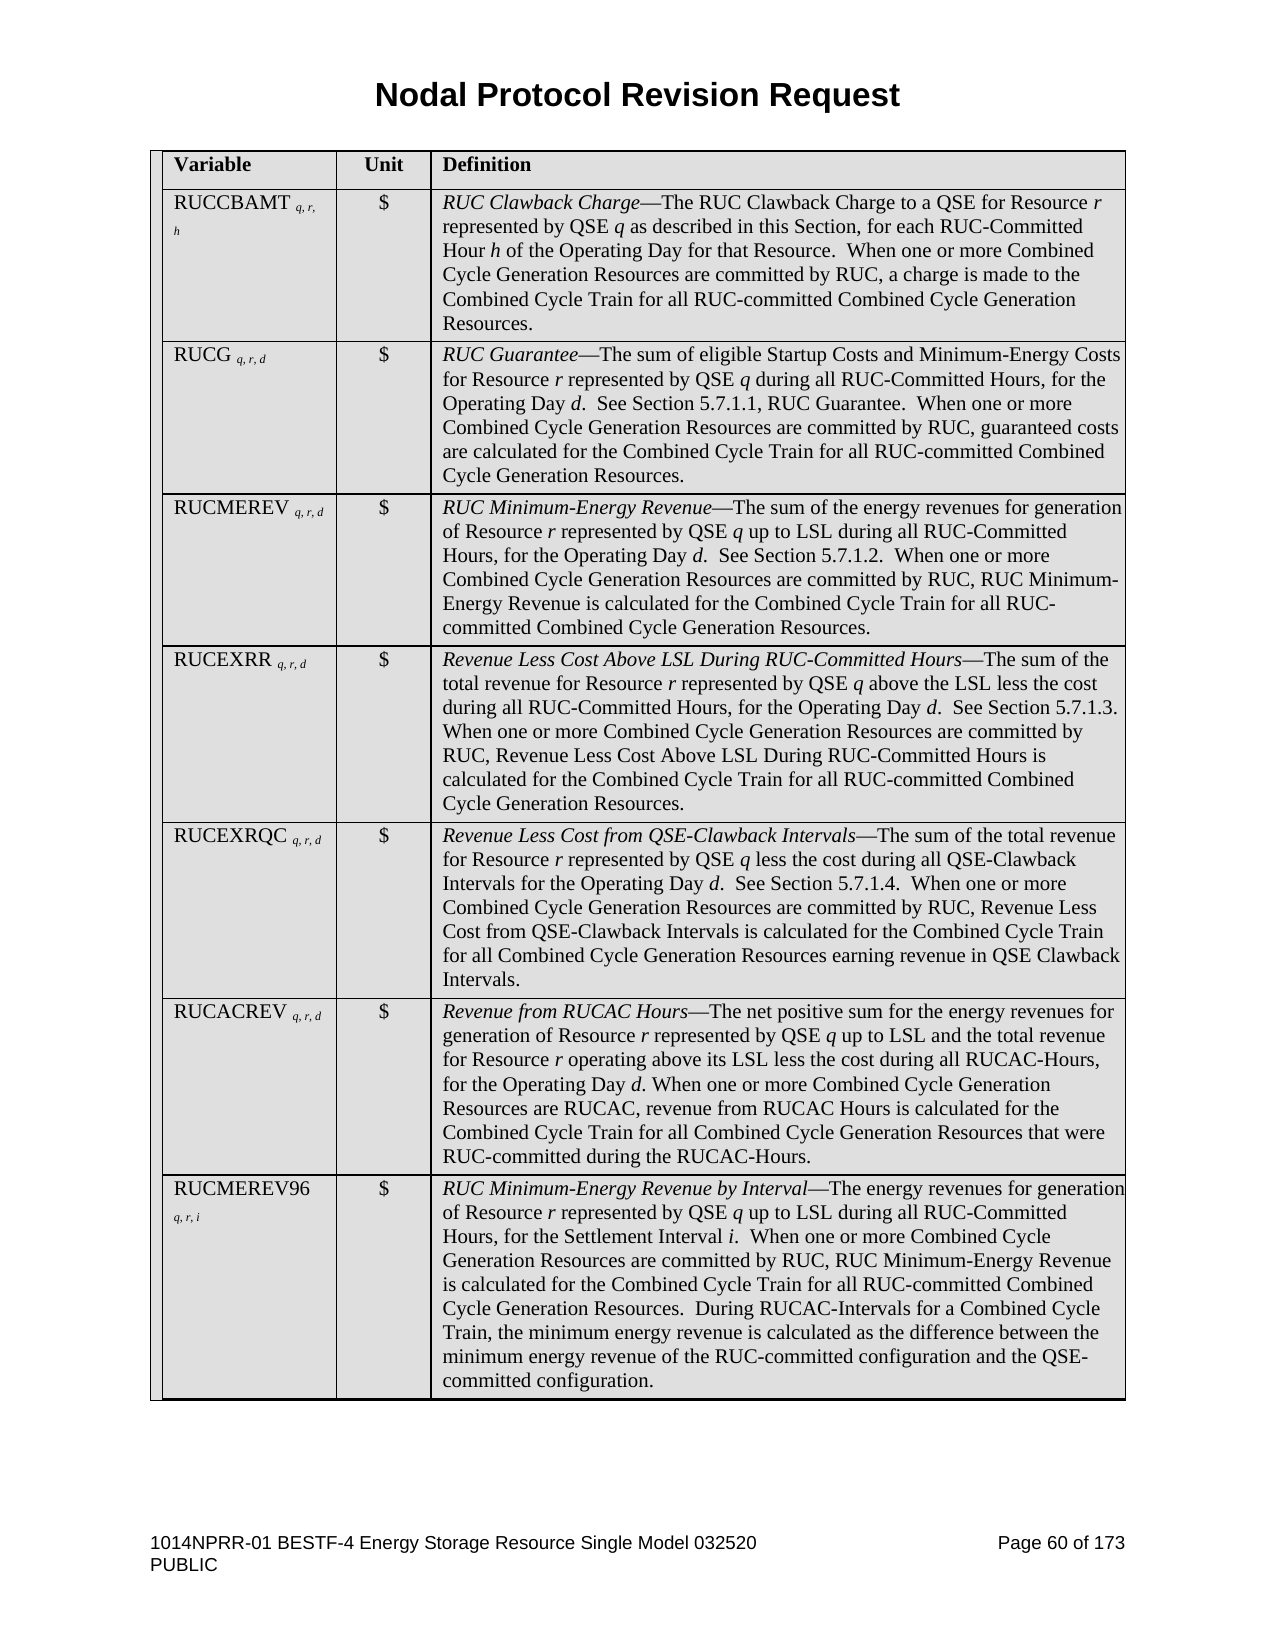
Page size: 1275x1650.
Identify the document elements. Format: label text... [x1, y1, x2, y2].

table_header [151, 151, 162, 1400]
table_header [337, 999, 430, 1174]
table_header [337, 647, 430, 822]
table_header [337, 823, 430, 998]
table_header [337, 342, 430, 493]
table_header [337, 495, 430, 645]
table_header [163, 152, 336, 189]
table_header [432, 1176, 1125, 1398]
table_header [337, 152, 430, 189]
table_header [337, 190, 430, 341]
